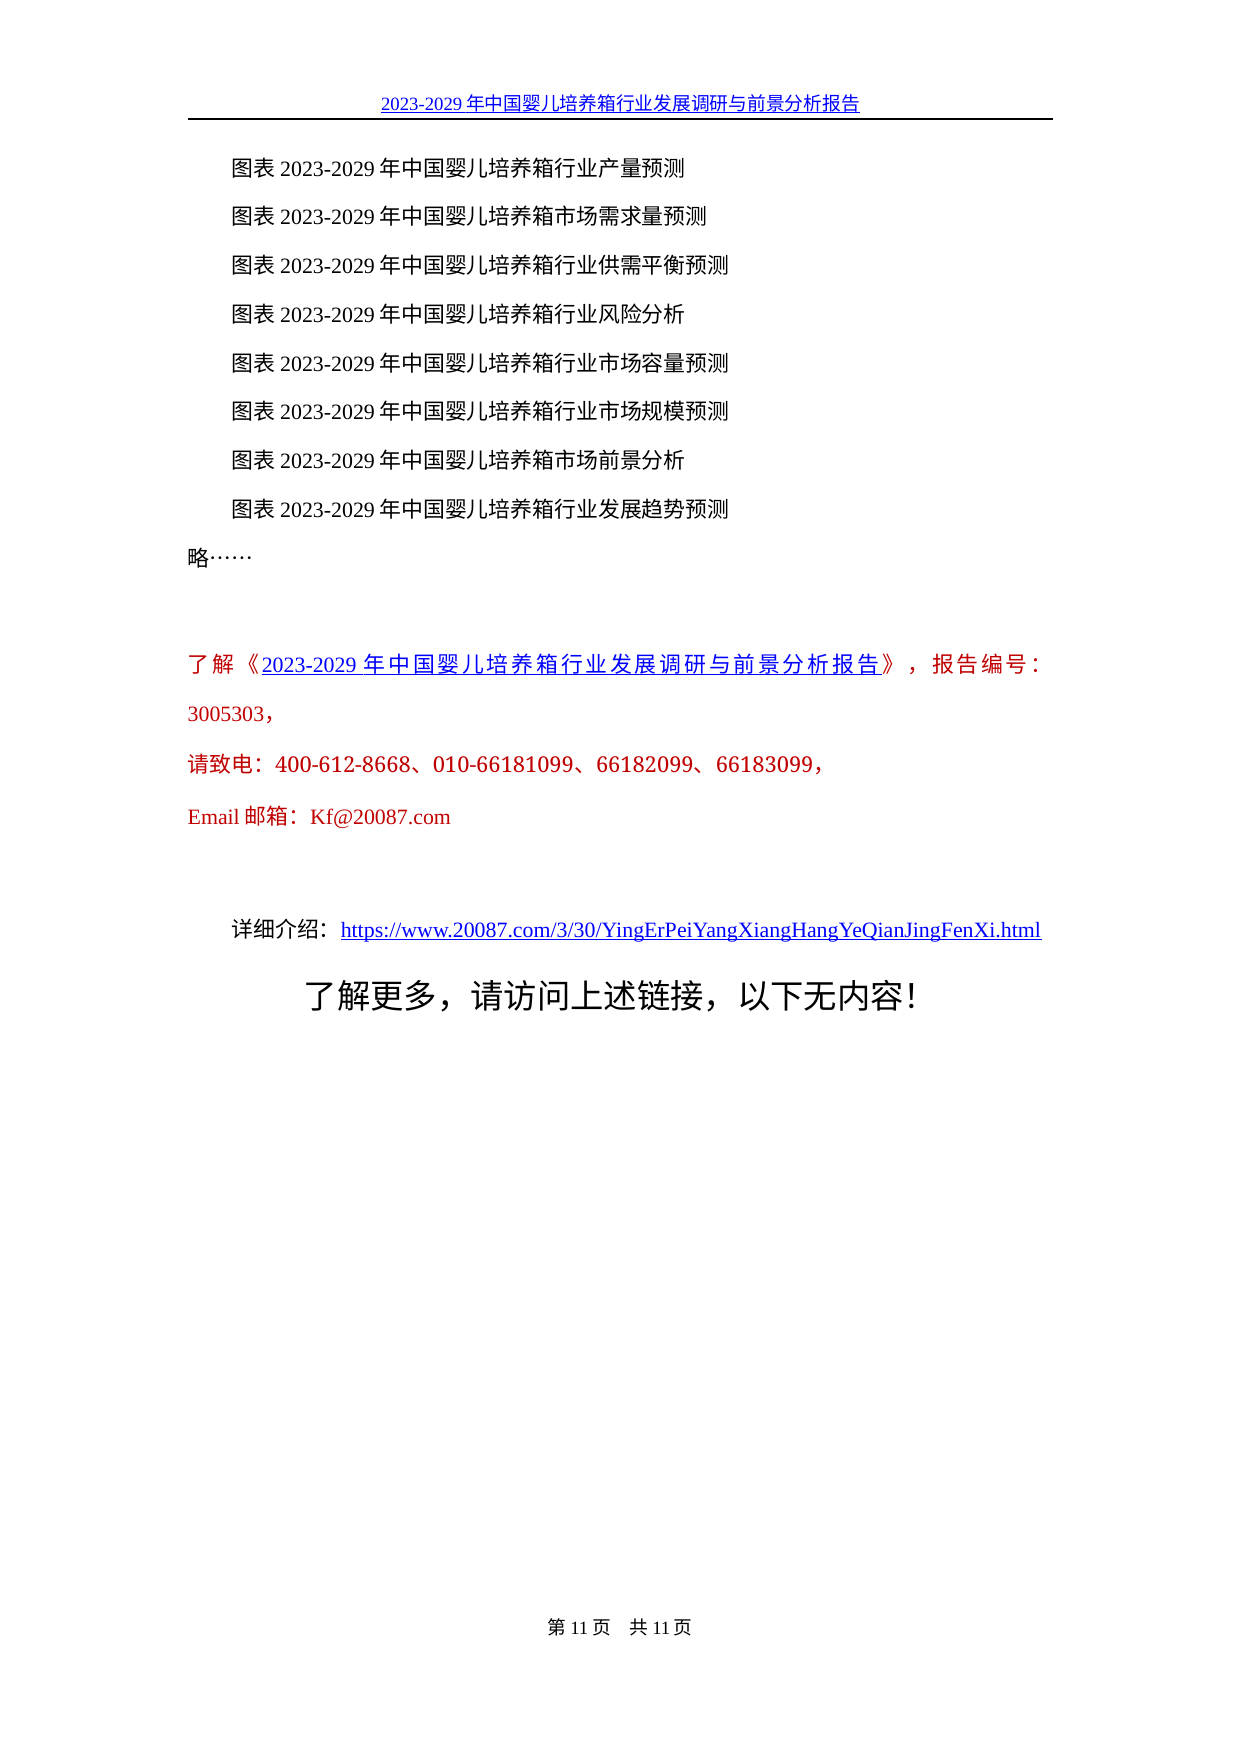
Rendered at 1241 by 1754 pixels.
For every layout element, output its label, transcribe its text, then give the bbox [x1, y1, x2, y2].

title 了解更多，请访问上述链接，以下无内容！ [187, 961, 1053, 1026]
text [187, 150, 1053, 573]
text 详细介绍：https://www.20087.com/3/30/YingErPeiYangXiangHangYeQianJingFenXi.html [187, 911, 1053, 944]
text 了解《2023-2029年中国婴儿培养箱行业发展调研与前景分析报告》，报告编号：3005303， [187, 647, 1053, 728]
text Email邮箱：Kf@20087.com [187, 798, 1053, 831]
text 请致电：400-612-8668、010-66181099、66182099、66183099， [187, 747, 1053, 779]
